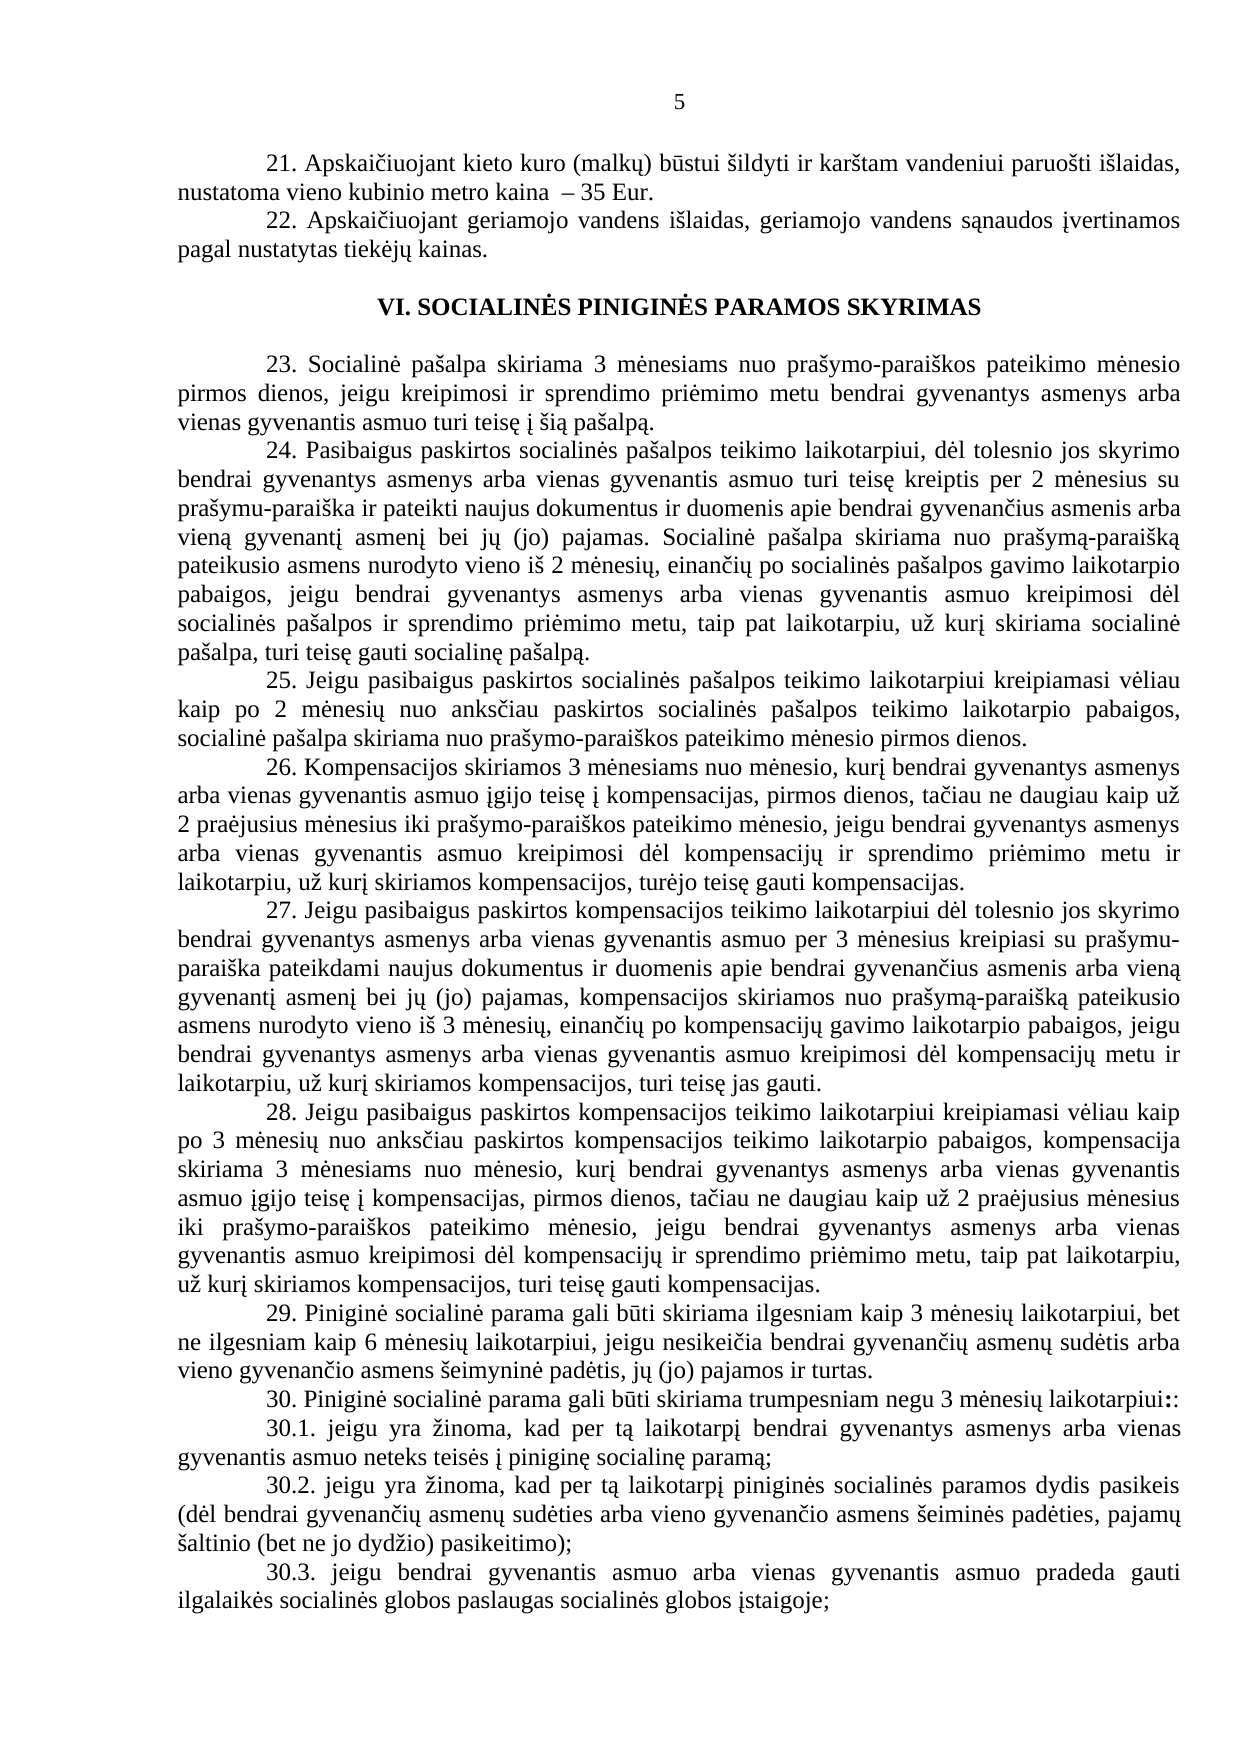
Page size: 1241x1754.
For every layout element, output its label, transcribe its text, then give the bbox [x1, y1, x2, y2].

text 25. Jeigu pasibaigus paskirtos socialinės pašalpos teikimo laikotarpiui kreipiamasi vėliau kaip po 2 mėnesių nuo anksčiau paskirtos socialinės pašalpos teikimo laikotarpio pabaigos, socialinė pašalpa skiriama nuo prašymo-paraiškos pateikimo mėnesio pirmos dienos. [177, 666, 1181, 752]
text 27. Jeigu pasibaigus paskirtos kompensacijos teikimo laikotarpiui dėl tolesnio jos skyrimo bendrai gyvenantys asmenys arba vienas gyvenantis asmuo per 3 mėnesius kreipiasi su prašymu-paraiška pateikdami naujus dokumentus ir duomenis apie bendrai gyvenančius asmenis arba vieną gyvenantį asmenį bei jų (jo) pajamas, kompensacijos skiriamos nuo prašymą-paraišką pateikusio asmens nurodyto vieno iš 3 mėnesių, einančių po kompensacijų gavimo laikotarpio pabaigos, jeigu bendrai gyvenantys asmenys arba vienas gyvenantis asmuo kreipimosi dėl kompensacijų metu ir laikotarpiu, už kurį skiriamos kompensacijos, turi teisę jas gauti. [177, 896, 1181, 1097]
text 30.3. jeigu bendrai gyvenantis asmuo arba vienas gyvenantis asmuo pradeda gauti ilgalaikės socialinės globos paslaugas socialinės globos įstaigoje; [177, 1557, 1181, 1614]
text 26. Kompensacijos skiriamos 3 mėnesiams nuo mėnesio, kurį bendrai gyvenantys asmenys arba vienas gyvenantis asmuo įgijo teisę į kompensacijas, pirmos dienos, tačiau ne daugiau kaip už 2 praėjusius mėnesius iki prašymo-paraiškos pateikimo mėnesio, jeigu bendrai gyvenantys asmenys arba vienas gyvenantis asmuo kreipimosi dėl kompensacijų ir sprendimo priėmimo metu ir laikotarpiu, už kurį skiriamos kompensacijos, turėjo teisę gauti kompensacijas. [177, 752, 1181, 896]
text 29. Piniginė socialinė parama gali būti skiriama ilgesniam kaip 3 mėnesių laikotarpiui, bet ne ilgesniam kaip 6 mėnesių laikotarpiui, jeigu nesikeičia bendrai gyvenančių asmenų sudėtis arba vieno gyvenančio asmens šeimyninė padėtis, jų (jo) pajamos ir turtas. [177, 1298, 1181, 1384]
text 30.2. jeigu yra žinoma, kad per tą laikotarpį piniginės socialinės paramos dydis pasikeis (dėl bendrai gyvenančių asmenų sudėties arba vieno gyvenančio asmens šeiminės padėties, pajamų šaltinio (bet ne jo dydžio) pasikeitimo); [177, 1471, 1181, 1557]
text 23. Socialinė pašalpa skiriama 3 mėnesiams nuo prašymo-paraiškos pateikimo mėnesio pirmos dienos, jeigu kreipimosi ir sprendimo priėmimo metu bendrai gyvenantys asmenys arba vienas gyvenantis asmuo turi teisę į šią pašalpą. [177, 349, 1181, 436]
text 30. Piniginė socialinė parama gali būti skiriama trumpesniam negu 3 mėnesių laikotarpiui:: [177, 1384, 1181, 1413]
text 28. Jeigu pasibaigus paskirtos kompensacijos teikimo laikotarpiui kreipiamasi vėliau kaip po 3 mėnesių nuo anksčiau paskirtos kompensacijos teikimo laikotarpio pabaigos, kompensacija skiriama 3 mėnesiams nuo mėnesio, kurį bendrai gyvenantys asmenys arba vienas gyvenantis asmuo įgijo teisę į kompensacijas, pirmos dienos, tačiau ne daugiau kaip už 2 praėjusius mėnesius iki prašymo-paraiškos pateikimo mėnesio, jeigu bendrai gyvenantys asmenys arba vienas gyvenantis asmuo kreipimosi dėl kompensacijų ir sprendimo priėmimo metu, taip pat laikotarpiu, už kurį skiriamos kompensacijos, turi teisę gauti kompensacijas. [177, 1097, 1181, 1298]
text 21. Apskaičiuojant kieto kuro (malkų) būstui šildyti ir karštam vandeniui paruošti išlaidas, nustatoma vieno kubinio metro kaina – 35 Eur. [177, 148, 1181, 206]
text VI. SOCIALINĖS PINIGINĖS PARAMOS SKYRIMAS [177, 292, 1181, 321]
text 24. Pasibaigus paskirtos socialinės pašalpos teikimo laikotarpiui, dėl tolesnio jos skyrimo bendrai gyvenantys asmenys arba vienas gyvenantis asmuo turi teisę kreiptis per 2 mėnesius su prašymu-paraiška ir pateikti naujus dokumentus ir duomenis apie bendrai gyvenančius asmenis arba vieną gyvenantį asmenį bei jų (jo) pajamas. Socialinė pašalpa skiriama nuo prašymą-paraišką pateikusio asmens nurodyto vieno iš 2 mėnesių, einančių po socialinės pašalpos gavimo laikotarpio pabaigos, jeigu bendrai gyvenantys asmenys arba vienas gyvenantis asmuo kreipimosi dėl socialinės pašalpos ir sprendimo priėmimo metu, taip pat laikotarpiu, už kurį skiriama socialinė pašalpa, turi teisę gauti socialinę pašalpą. [177, 436, 1181, 666]
text 22. Apskaičiuojant geriamojo vandens išlaidas, geriamojo vandens sąnaudos įvertinamos pagal nustatytas tiekėjų kainas. [177, 206, 1181, 263]
text 30.1. jeigu yra žinoma, kad per tą laikotarpį bendrai gyvenantys asmenys arba vienas gyvenantis asmuo neteks teisės į piniginę socialinę paramą; [177, 1413, 1181, 1471]
